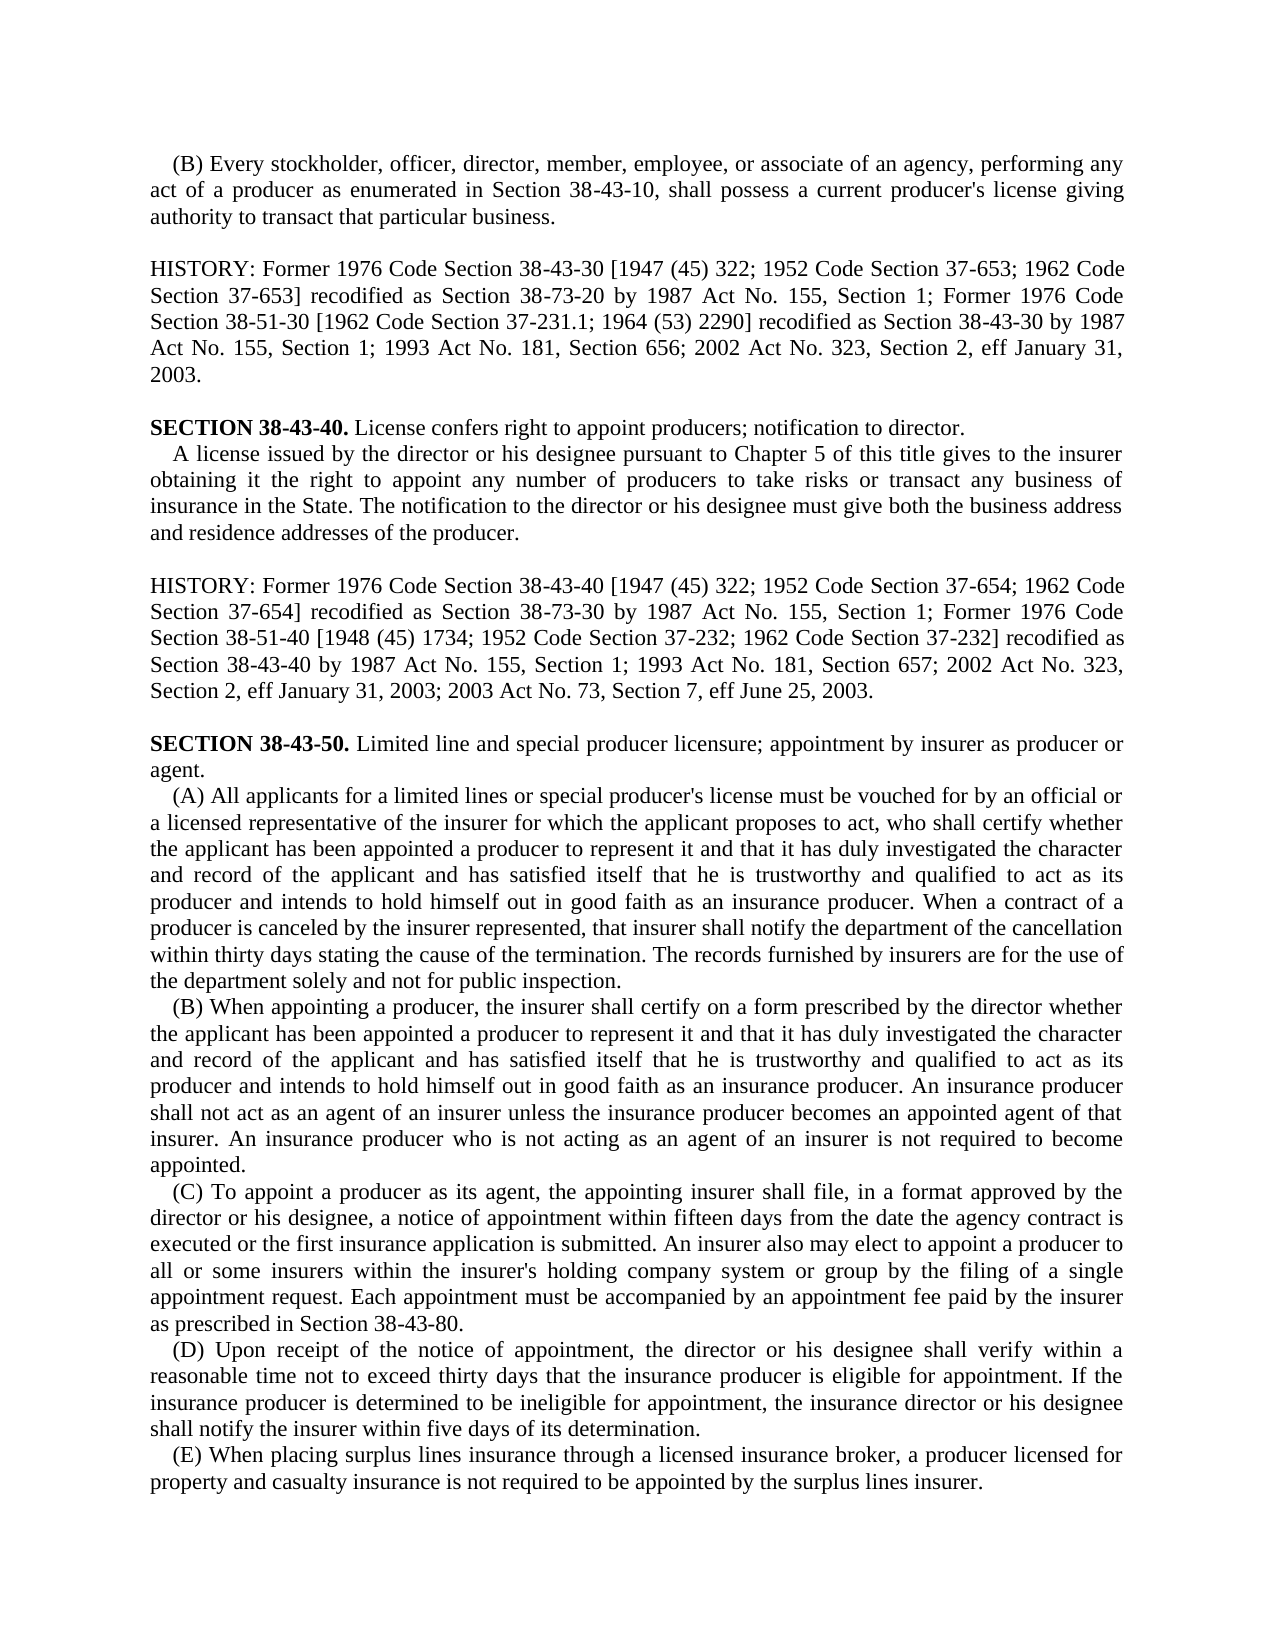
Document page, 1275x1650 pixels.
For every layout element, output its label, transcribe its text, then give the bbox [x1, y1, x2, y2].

text (E) When placing surplus lines insurance through a licensed insurance broker, a producer licensed for property and casualty insurance is not required to be appointed by the surplus lines insurer. [150, 1441, 1125, 1494]
text (C) To appoint a producer as its agent, the appointing insurer shall file, in a format approved by the director or his designee, a notice of appointment within fifteen days from the date the agency contract is executed or the first insurance application is submitted. An insurer also may elect to appoint a producer to all or some insurers within the insurer's holding company system or group by the filing of a single appointment request. Each appointment must be accompanied by an appointment fee paid by the insurer as prescribed in Section 38-43-80. [150, 1178, 1125, 1336]
text (D) Upon receipt of the notice of appointment, the director or his designee shall verify within a reasonable time not to exceed thirty days that the insurance producer is eligible for appointment. If the insurance producer is determined to be ineligible for appointment, the insurance director or his designee shall notify the insurer within five days of its determination. [150, 1336, 1125, 1441]
text (B) Every stockholder, officer, director, member, employee, or associate of an agency, performing any act of a producer as enumerated in Section 38-43-10, shall possess a current producer's license giving authority to transact that particular business. [150, 150, 1125, 229]
text (A) All applicants for a limited lines or special producer's license must be vouched for by an official or a licensed representative of the insurer for which the applicant proposes to act, who shall certify whether the applicant has been appointed a producer to represent it and that it has duly investigated the character and record of the applicant and has satisfied itself that he is trustworthy and qualified to act as its producer and intends to hold himself out in good faith as an insurance producer. When a contract of a producer is canceled by the insurer represented, that insurer shall notify the department of the cancellation within thirty days stating the cause of the termination. The records furnished by insurers are for the use of the department solely and not for public inspection. [150, 782, 1125, 993]
text (B) When appointing a producer, the insurer shall certify on a form prescribed by the director whether the applicant has been appointed a producer to represent it and that it has duly investigated the character and record of the applicant and has satisfied itself that he is trustworthy and qualified to act as its producer and intends to hold himself out in good faith as an insurance producer. An insurance producer shall not act as an agent of an insurer unless the insurance producer becomes an appointed agent of that insurer. An insurance producer who is not acting as an agent of an insurer is not required to become appointed. [150, 993, 1125, 1178]
text A license issued by the director or his designee pursuant to Chapter 5 of this title gives to the insurer obtaining it the right to appoint any number of producers to take risks or transact any business of insurance in the State. The notification to the director or his designee must give both the business address and residence addresses of the producer. [150, 440, 1125, 545]
text SECTION 38-43-50. Limited line and special producer licensure; appointment by insurer as producer or agent. [150, 730, 1125, 782]
text SECTION 38-43-40. License confers right to appoint producers; notification to director. [150, 413, 1125, 440]
text HISTORY: Former 1976 Code Section 38-43-30 [1947 (45) 322; 1952 Code Section 37-653; 1962 Code Section 37-653] recodified as Section 38-73-20 by 1987 Act No. 155, Section 1; Former 1976 Code Section 38-51-30 [1962 Code Section 37-231.1; 1964 (53) 2290] recodified as Section 38-43-30 by 1987 Act No. 155, Section 1; 1993 Act No. 181, Section 656; 2002 Act No. 323, Section 2, eff January 31, 2003. [150, 255, 1125, 387]
text HISTORY: Former 1976 Code Section 38-43-40 [1947 (45) 322; 1952 Code Section 37-654; 1962 Code Section 37-654] recodified as Section 38-73-30 by 1987 Act No. 155, Section 1; Former 1976 Code Section 38-51-40 [1948 (45) 1734; 1952 Code Section 37-232; 1962 Code Section 37-232] recodified as Section 38-43-40 by 1987 Act No. 155, Section 1; 1993 Act No. 181, Section 657; 2002 Act No. 323, Section 2, eff January 31, 2003; 2003 Act No. 73, Section 7, eff June 25, 2003. [150, 572, 1125, 703]
